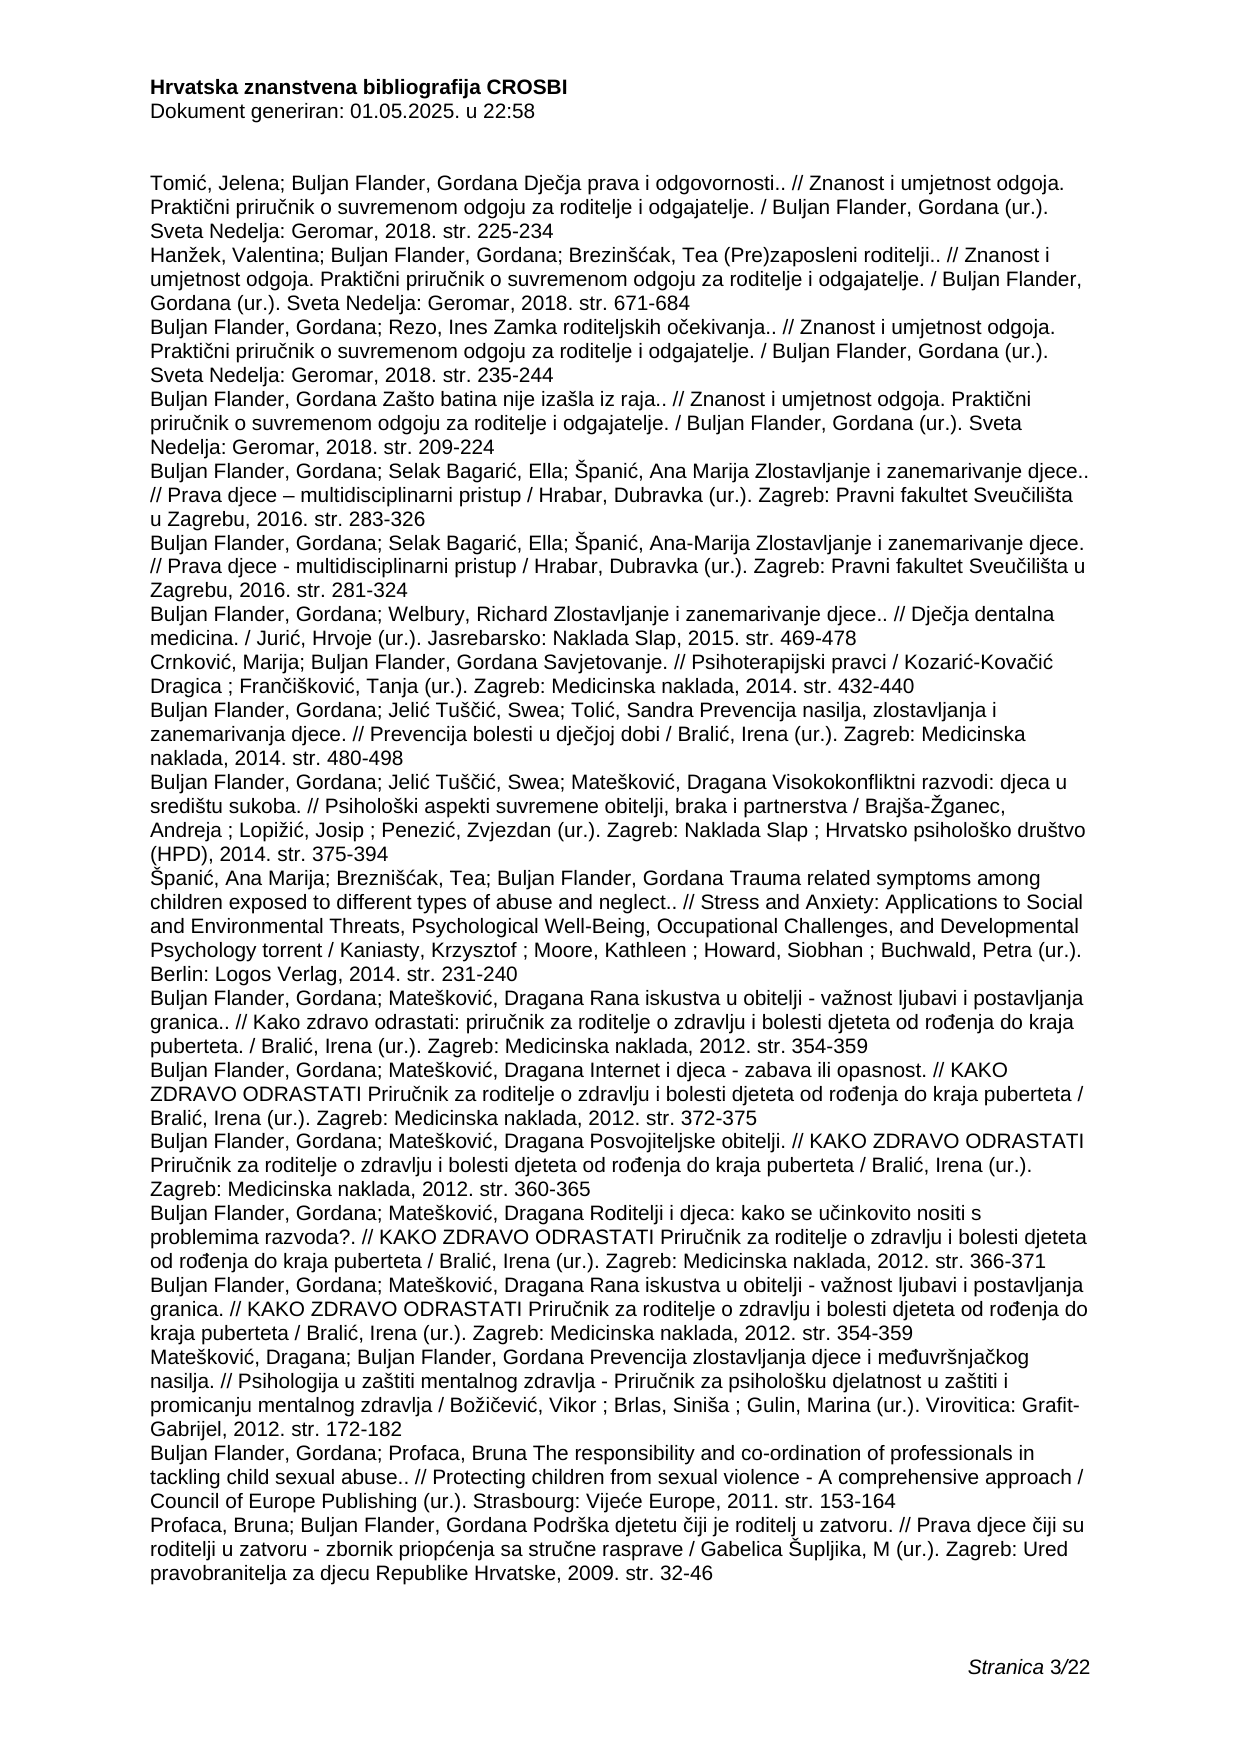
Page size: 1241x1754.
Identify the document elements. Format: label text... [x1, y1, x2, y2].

text Profaca, Bruna; Buljan Flander, Gordana [150, 1513, 1090, 1584]
text Buljan Flander, Gordana; Matešković, Dragana [150, 1201, 1090, 1273]
text Buljan Flander, Gordana; Rezo, Ines [150, 315, 1090, 387]
text Buljan Flander, Gordana; Selak Bagarić, Ella; Španić, Ana-Marija [150, 530, 1090, 602]
text Buljan Flander, Gordana; Welbury, Richard [150, 602, 1090, 650]
text Hanžek, Valentina; Buljan Flander, Gordana; Brezinšćak, Tea [150, 243, 1090, 315]
text Buljan Flander, Gordana; Jelić Tuščić, Swea; Matešković, Dragana [150, 770, 1090, 866]
text Španić, Ana Marija; Breznišćak, Tea; Buljan Flander, Gordana [150, 866, 1090, 986]
text Buljan Flander, Gordana; Matešković, Dragana [150, 1129, 1090, 1201]
text Buljan Flander, Gordana; Matešković, Dragana [150, 986, 1090, 1057]
text Buljan Flander, Gordana; Selak Bagarić, Ella; Španić, Ana Marija [150, 458, 1090, 530]
text Crnković, Marija; Buljan Flander, Gordana [150, 650, 1090, 698]
text Buljan Flander, Gordana; Profaca, Bruna [150, 1441, 1090, 1513]
text Buljan Flander, Gordana; Matešković, Dragana [150, 1057, 1090, 1129]
text Buljan Flander, Gordana; Jelić Tuščić, Swea; Tolić, Sandra [150, 698, 1090, 770]
text Buljan Flander, Gordana [150, 387, 1090, 458]
text Buljan Flander, Gordana; Matešković, Dragana [150, 1273, 1090, 1345]
text Matešković, Dragana; Buljan Flander, Gordana [150, 1345, 1090, 1441]
text Tomić, Jelena; Buljan Flander, Gordana [150, 171, 1090, 243]
